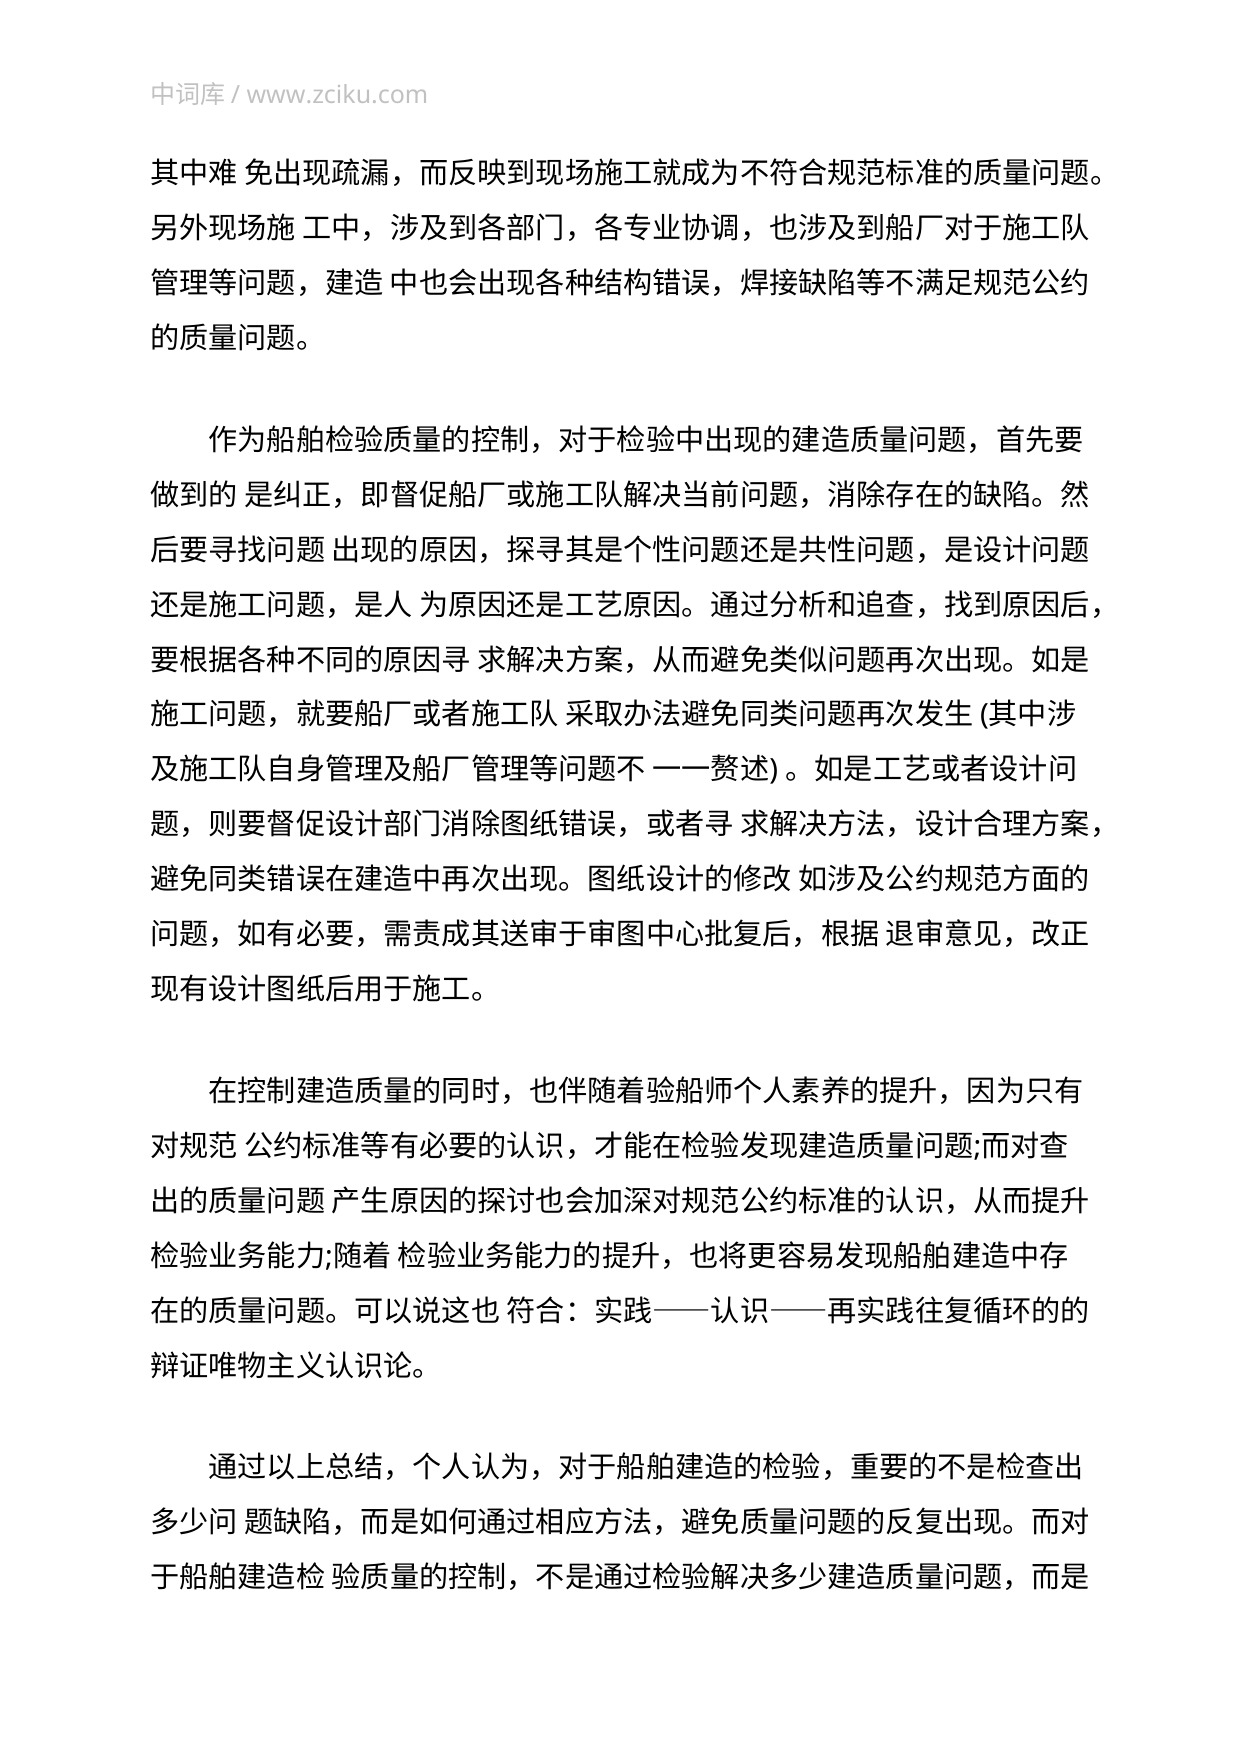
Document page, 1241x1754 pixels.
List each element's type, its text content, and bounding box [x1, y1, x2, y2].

text 在控制建造质量的同时，也伴随着验船师个人素养的提升，因为只有对规范 公约标准等有必要的认识，才能在检验发现建造质量问题;而对查出的质量问题 产生原因的探讨也会加深对规范公约标准的认识，从而提升检验业务能力;随着 检验业务能力的提升，也将更容易发现船舶建造中存在的质量问题。可以说这也 符合：实践——认识——再实践往复循环的的辩证唯物主义认识论。 [150, 1067, 1090, 1384]
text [150, 1444, 1090, 1596]
text 作为船舶检验质量的控制，对于检验中出现的建造质量问题，首先要做到的 是纠正，即督促船厂或施工队解决当前问题，消除存在的缺陷。然后要寻找问题 出现的原因，探寻其是个性问题还是共性问题，是设计问题还是施工问题，是人 为原因还是工艺原因。通过分析和追查，找到原因后，要根据各种不同的原因寻 求解决方案，从而避免类似问题再次出现。如是施工问题，就要船厂或者施工队 采取办法避免同类问题再次发生 (其中涉及施工队自身管理及船厂管理等问题不 一一赘述) 。如是工艺或者设计问题，则要督促设计部门消除图纸错误，或者寻 求解决方法，设计合理方案，避免同类错误在建造中再次出现。图纸设计的修改 如涉及公约规范方面的问题，如有必要，需责成其送审于审图中心批复后，根据 退审意见，改正现有设计图纸后用于施工。 [150, 416, 1090, 1008]
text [150, 150, 1090, 357]
